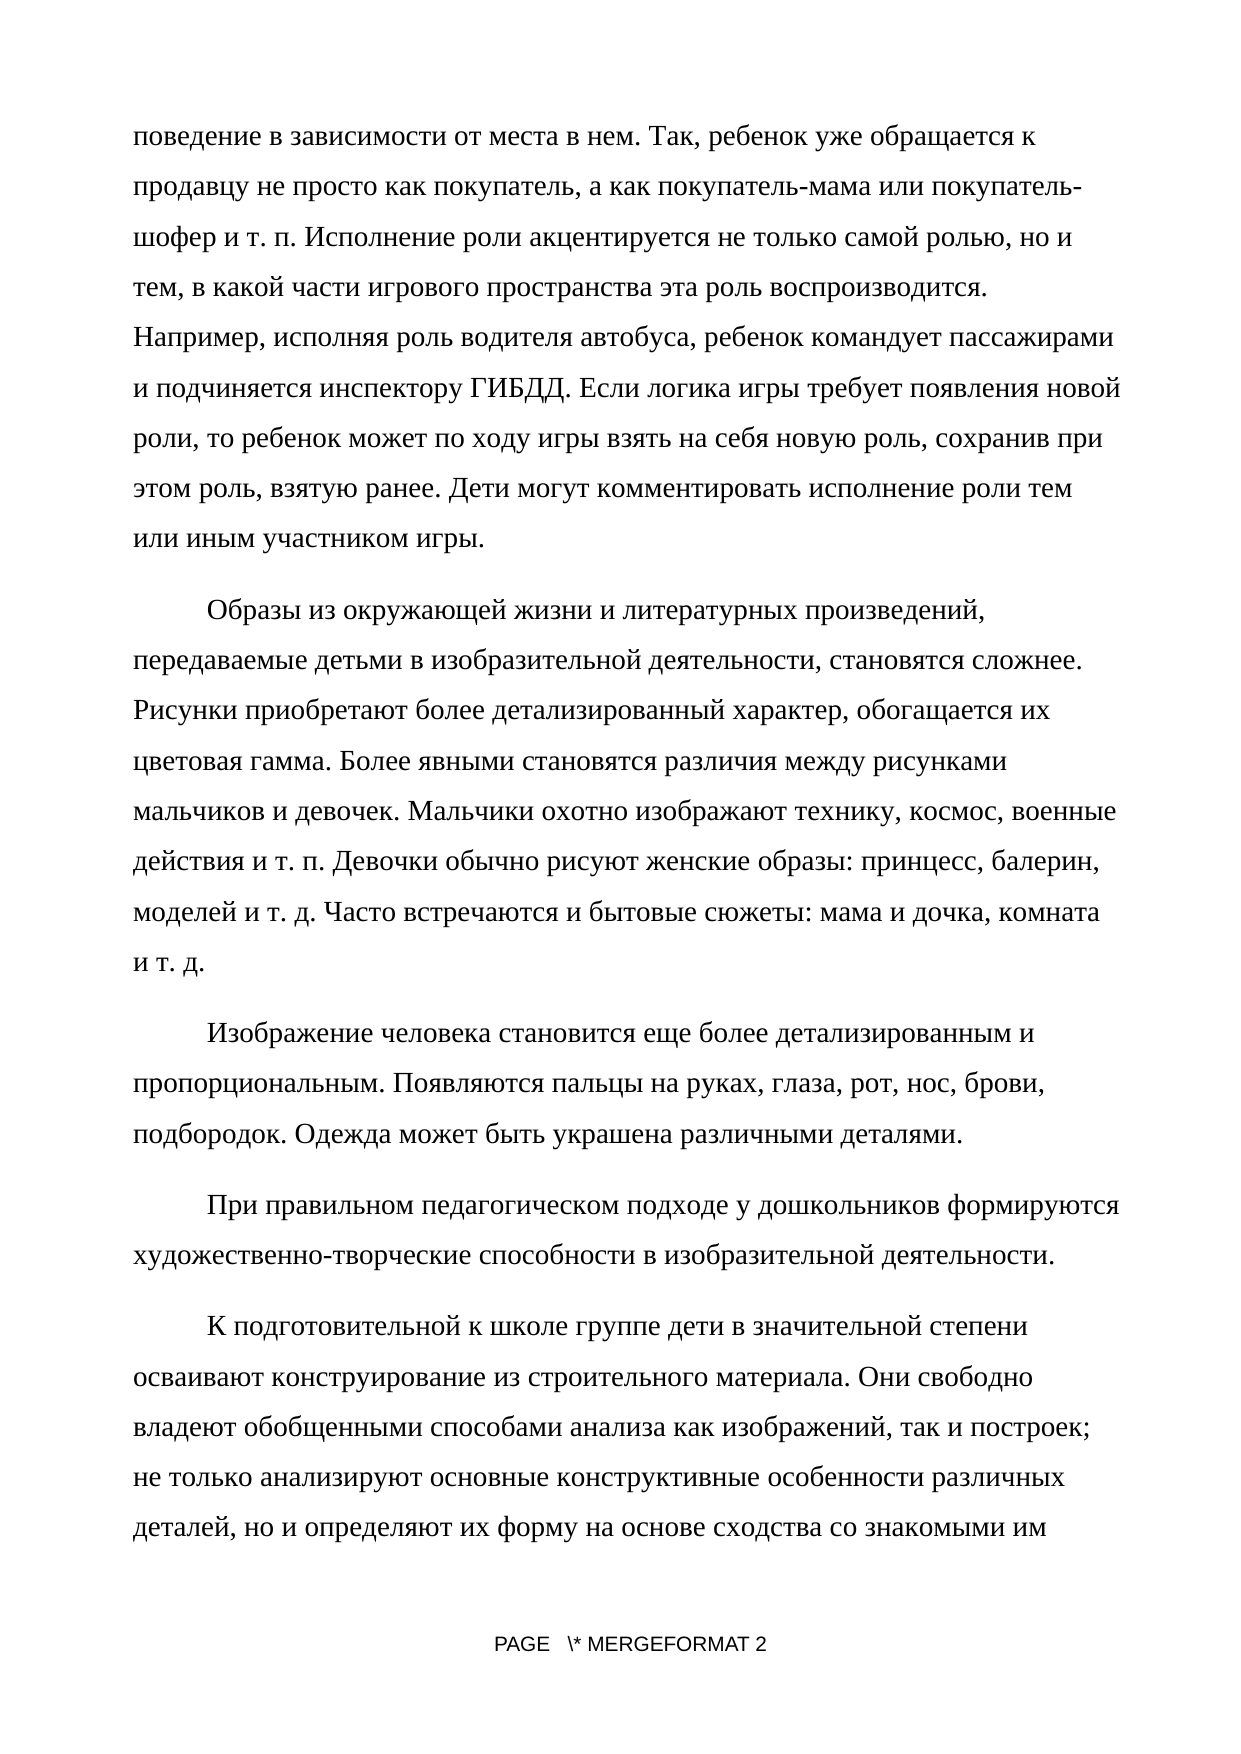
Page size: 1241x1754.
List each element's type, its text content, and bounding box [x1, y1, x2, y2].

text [133, 118, 1122, 554]
text Изображение человека становится еще более детализированным и пропорциональным. Появляются пальцы на руках, глаза, рот, нос, брови, подбородок. Одежда может быть украшена различными деталями. [133, 1015, 1122, 1149]
text Образы из окружающей жизни и литературных произведений, передаваемые детьми в изобразительной деятельности, становятся сложнее. Рисунки приобретают более детализированный характер, обогащается их цветовая гамма. Более явными становятся различия между рисунками мальчиков и девочек. Мальчики охотно изображают технику, космос, военные действия и т. п. Девочки обычно рисуют женские образы: принцесс, балерин, моделей и т. д. Часто встречаются и бытовые сюжеты: мама и дочка, комната и т. д. [133, 592, 1122, 977]
text При правильном педагогическом подходе у дошкольников формируются художественно-творческие способности в изобразительной деятельности. [133, 1187, 1122, 1271]
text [133, 1308, 1122, 1543]
